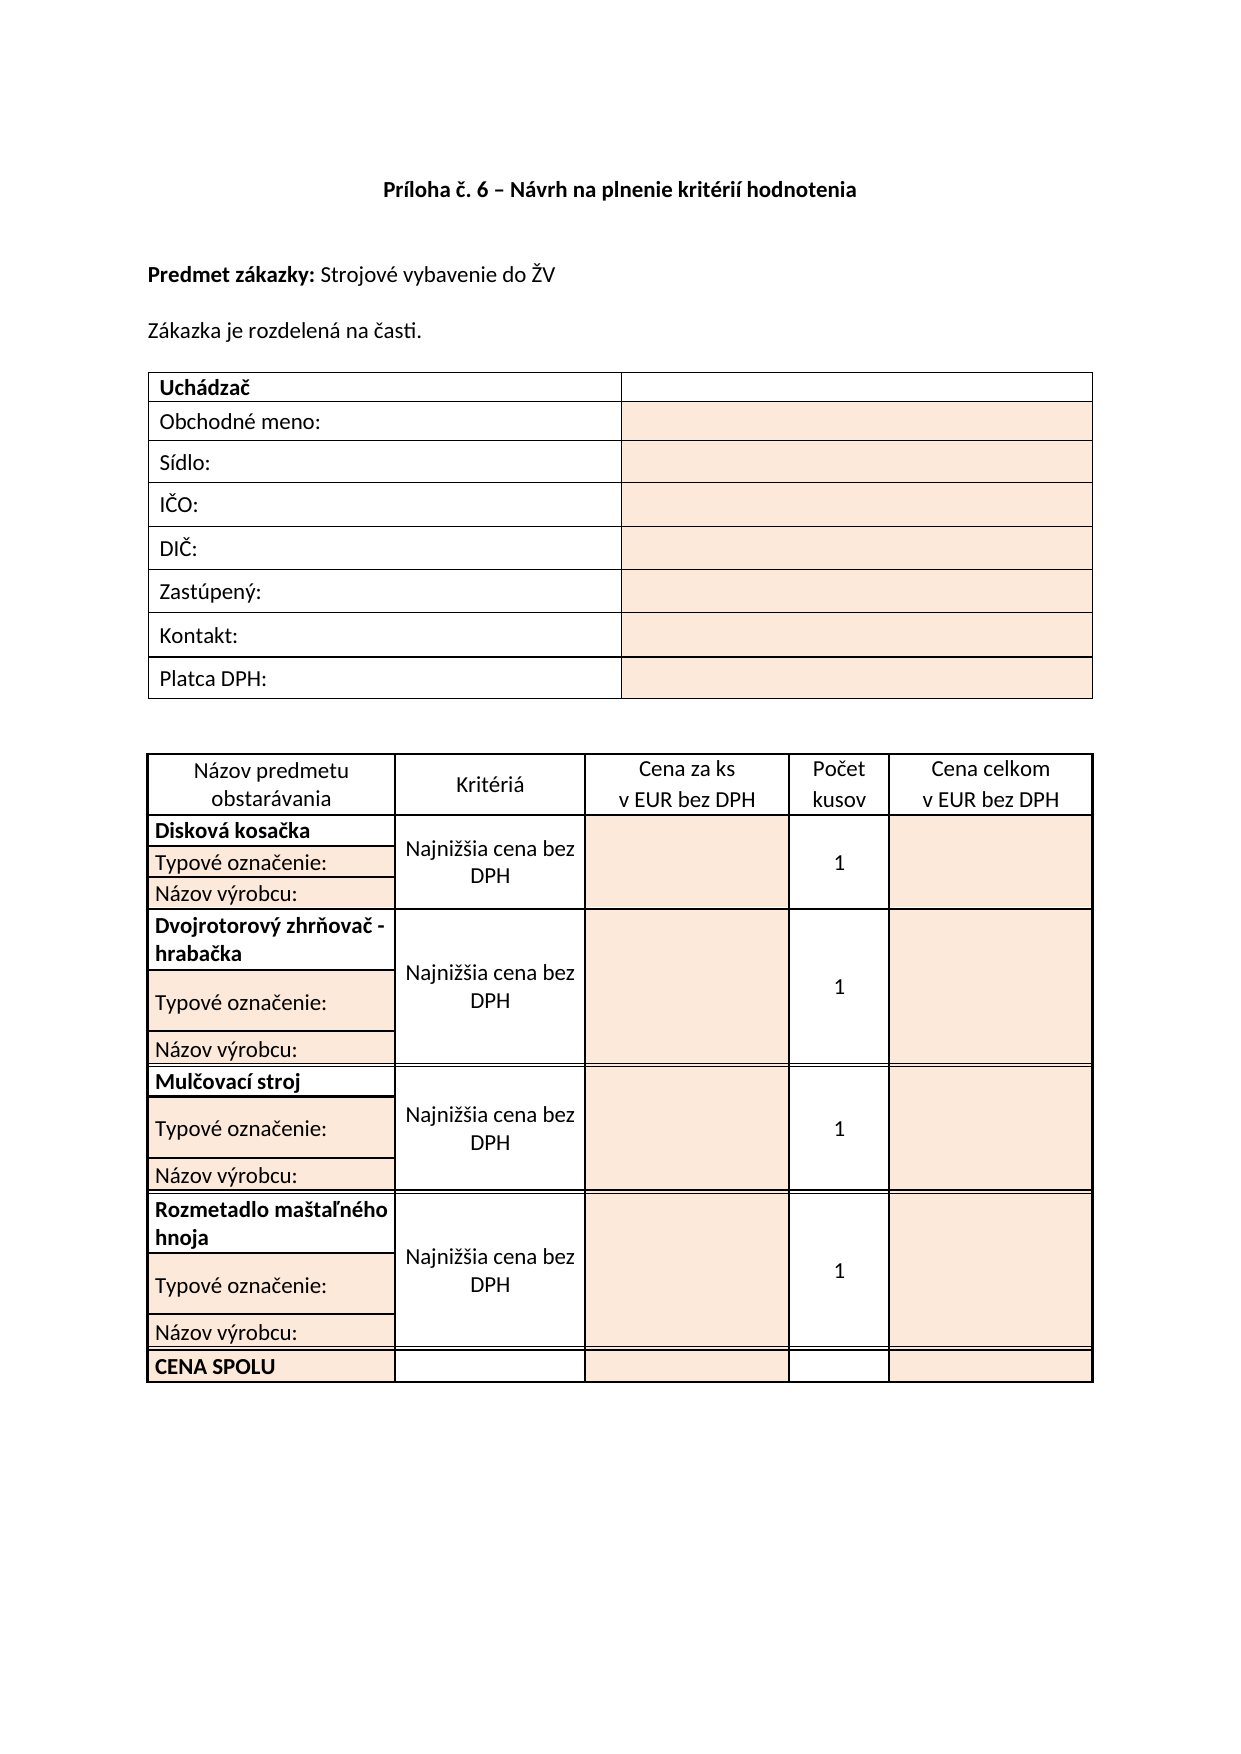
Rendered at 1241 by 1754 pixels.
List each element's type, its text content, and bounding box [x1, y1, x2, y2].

table_header Uchádzač [149, 373, 621, 401]
text Príloha č. 6 – Návrh na plnenie kritérií hodnotenia [148, 176, 1093, 204]
table_cell [586, 1351, 788, 1381]
table_cell Kontakt: [149, 613, 621, 656]
table_cell Typové označenie: [149, 847, 394, 876]
table_header Názov predmetu obstarávania [149, 755, 394, 814]
table_cell 1 [790, 816, 888, 907]
table_cell Názov výrobcu: [149, 1032, 394, 1063]
table_cell kusov [790, 783, 888, 814]
table_cell [890, 1194, 1091, 1346]
table_cell Názov výrobcu: [149, 1159, 394, 1189]
table_cell [586, 1067, 788, 1189]
table_cell [622, 441, 1092, 482]
table_header Kritériá [396, 755, 584, 814]
table_cell [890, 1067, 1091, 1189]
text Predmet zákazky: Strojové vybavenie do ŽV [148, 260, 1093, 288]
table_cell [586, 816, 788, 907]
table_cell [890, 910, 1091, 1063]
table_cell 1 [790, 910, 888, 1063]
table_cell v EUR bez DPH [586, 783, 788, 814]
table_cell [622, 483, 1092, 526]
table_cell Rozmetadlo maštaľného hnoja [149, 1194, 394, 1252]
table_cell DIČ: [149, 527, 621, 569]
table_cell Dvojrotorový zhrňovač - hrabačka [149, 910, 394, 969]
table_cell v EUR bez DPH [890, 783, 1091, 814]
table_header Cena za ks [586, 755, 788, 782]
table_cell [622, 527, 1092, 569]
table_cell IČO: [149, 483, 621, 526]
table_cell [890, 1351, 1091, 1381]
table_cell 1 [790, 1067, 888, 1189]
text Zákazka je rozdelená na časti. [148, 316, 1093, 344]
table_cell [890, 816, 1091, 907]
table_cell Mulčovací stroj [149, 1067, 394, 1095]
table_cell Najnižšia cena bez DPH [396, 816, 584, 907]
table_cell [622, 402, 1092, 440]
table_cell Typové označenie: [149, 971, 394, 1030]
table_cell [622, 658, 1092, 698]
table_cell Disková kosačka [149, 816, 394, 845]
table_cell Sídlo: [149, 441, 621, 482]
table_cell Typové označenie: [149, 1254, 394, 1313]
table_cell [622, 570, 1092, 612]
table_cell Názov výrobcu: [149, 878, 394, 907]
table_cell Najnižšia cena bez DPH [396, 1067, 584, 1189]
table_header [622, 373, 1092, 401]
table_header Počet [790, 755, 888, 782]
table_cell [586, 1194, 788, 1346]
table_cell [396, 1351, 584, 1381]
table_cell [622, 613, 1092, 656]
table_cell [586, 910, 788, 1063]
table_cell 1 [790, 1194, 888, 1346]
table_header Cena celkom [890, 755, 1091, 782]
table_cell [790, 1351, 888, 1381]
table_cell Najnižšia cena bez DPH [396, 910, 584, 1063]
table_cell CENA SPOLU [149, 1351, 394, 1381]
table_cell Najnižšia cena bez DPH [396, 1194, 584, 1346]
table_cell Platca DPH: [149, 658, 621, 698]
table_cell Názov výrobcu: [149, 1315, 394, 1346]
table_cell Obchodné meno: [149, 402, 621, 440]
table_cell Zastúpený: [149, 570, 621, 612]
table_cell Typové označenie: [149, 1098, 394, 1157]
